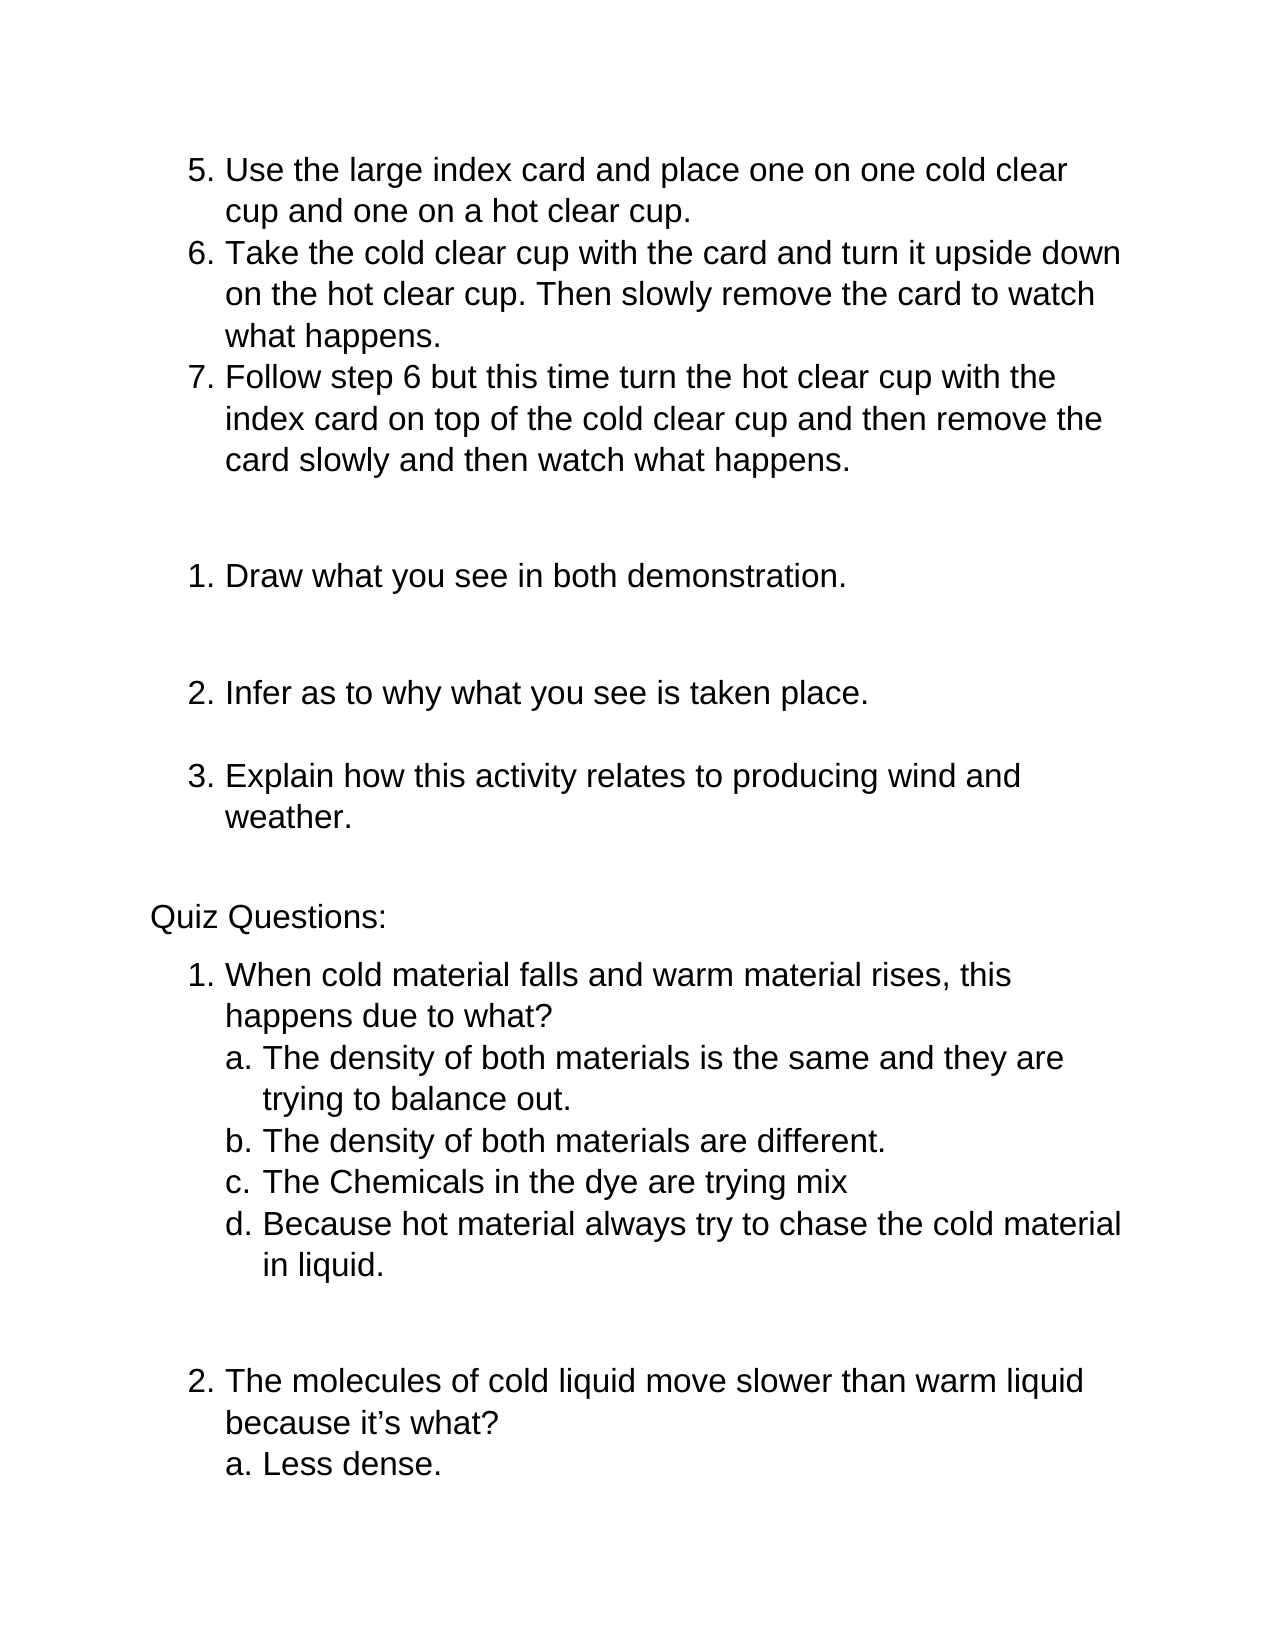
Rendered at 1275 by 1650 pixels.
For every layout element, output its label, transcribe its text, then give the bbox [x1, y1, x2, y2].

list Infer as to why what you see is taken place. [187, 673, 1125, 711]
list Follow step 6 but this time turn the hot clear cup with the index card on top of the cold clear cup and then remove the card slowly and then watch what happens. [187, 357, 1125, 479]
list Draw what you see in both demonstration. [187, 556, 1125, 595]
list Take the cold clear cup with the card and turn it upside down on the hot clear cup. Then slowly remove the card to watch what happens. [187, 233, 1125, 354]
list When cold material falls and warm material rises, this happens due to what? [187, 955, 1125, 1035]
list Because hot material always try to chase the cold material in liquid. [225, 1203, 1125, 1283]
text Quiz Questions: [150, 897, 1125, 935]
list Explain how this activity relates to producing wind and weather. [187, 756, 1125, 836]
list The density of both materials is the same and they are trying to balance out. [225, 1038, 1125, 1118]
list The Chemicals in the dye are trying mix [225, 1162, 1125, 1201]
list The molecules of cold liquid move slower than warm liquid because it’s what? [187, 1361, 1125, 1441]
list Less dense. [225, 1444, 1125, 1483]
list The density of both materials are different. [225, 1121, 1125, 1159]
list Use the large index card and place one on one cold clear cup and one on a hot clear cup. [187, 150, 1125, 230]
